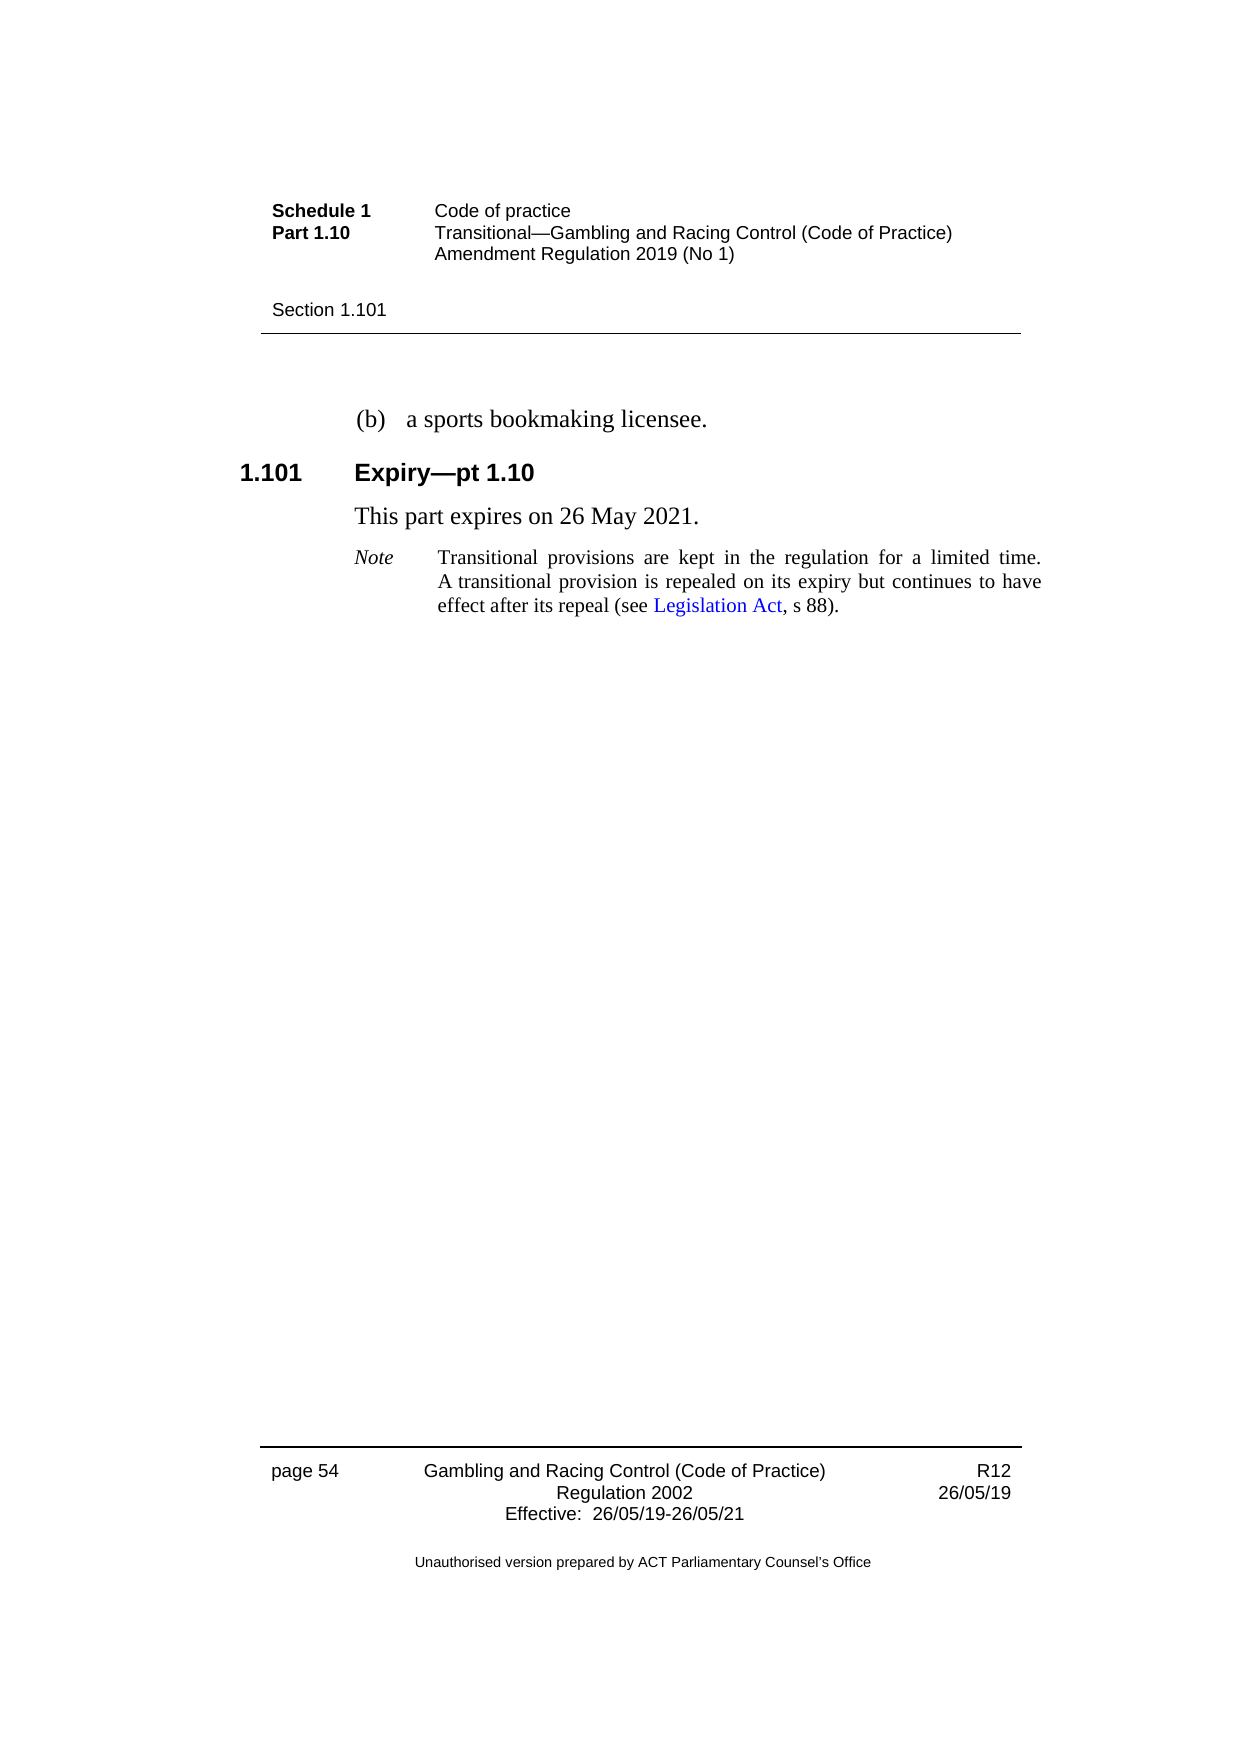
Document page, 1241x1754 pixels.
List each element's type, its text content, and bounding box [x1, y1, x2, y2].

text (b) a sports bookmaking licensee. [239, 404, 1042, 433]
text This part expires on 26 May 2021. [354, 501, 1042, 530]
text 1.101 Expiry—pt 1.10 [239, 458, 1042, 487]
text Note Transitional provisions are kept in the regulation for a limited time. A transitional provision is repealed on its expiry but continues to have effect after its repeal (see Legislation Act, s 88). [354, 544, 1042, 617]
